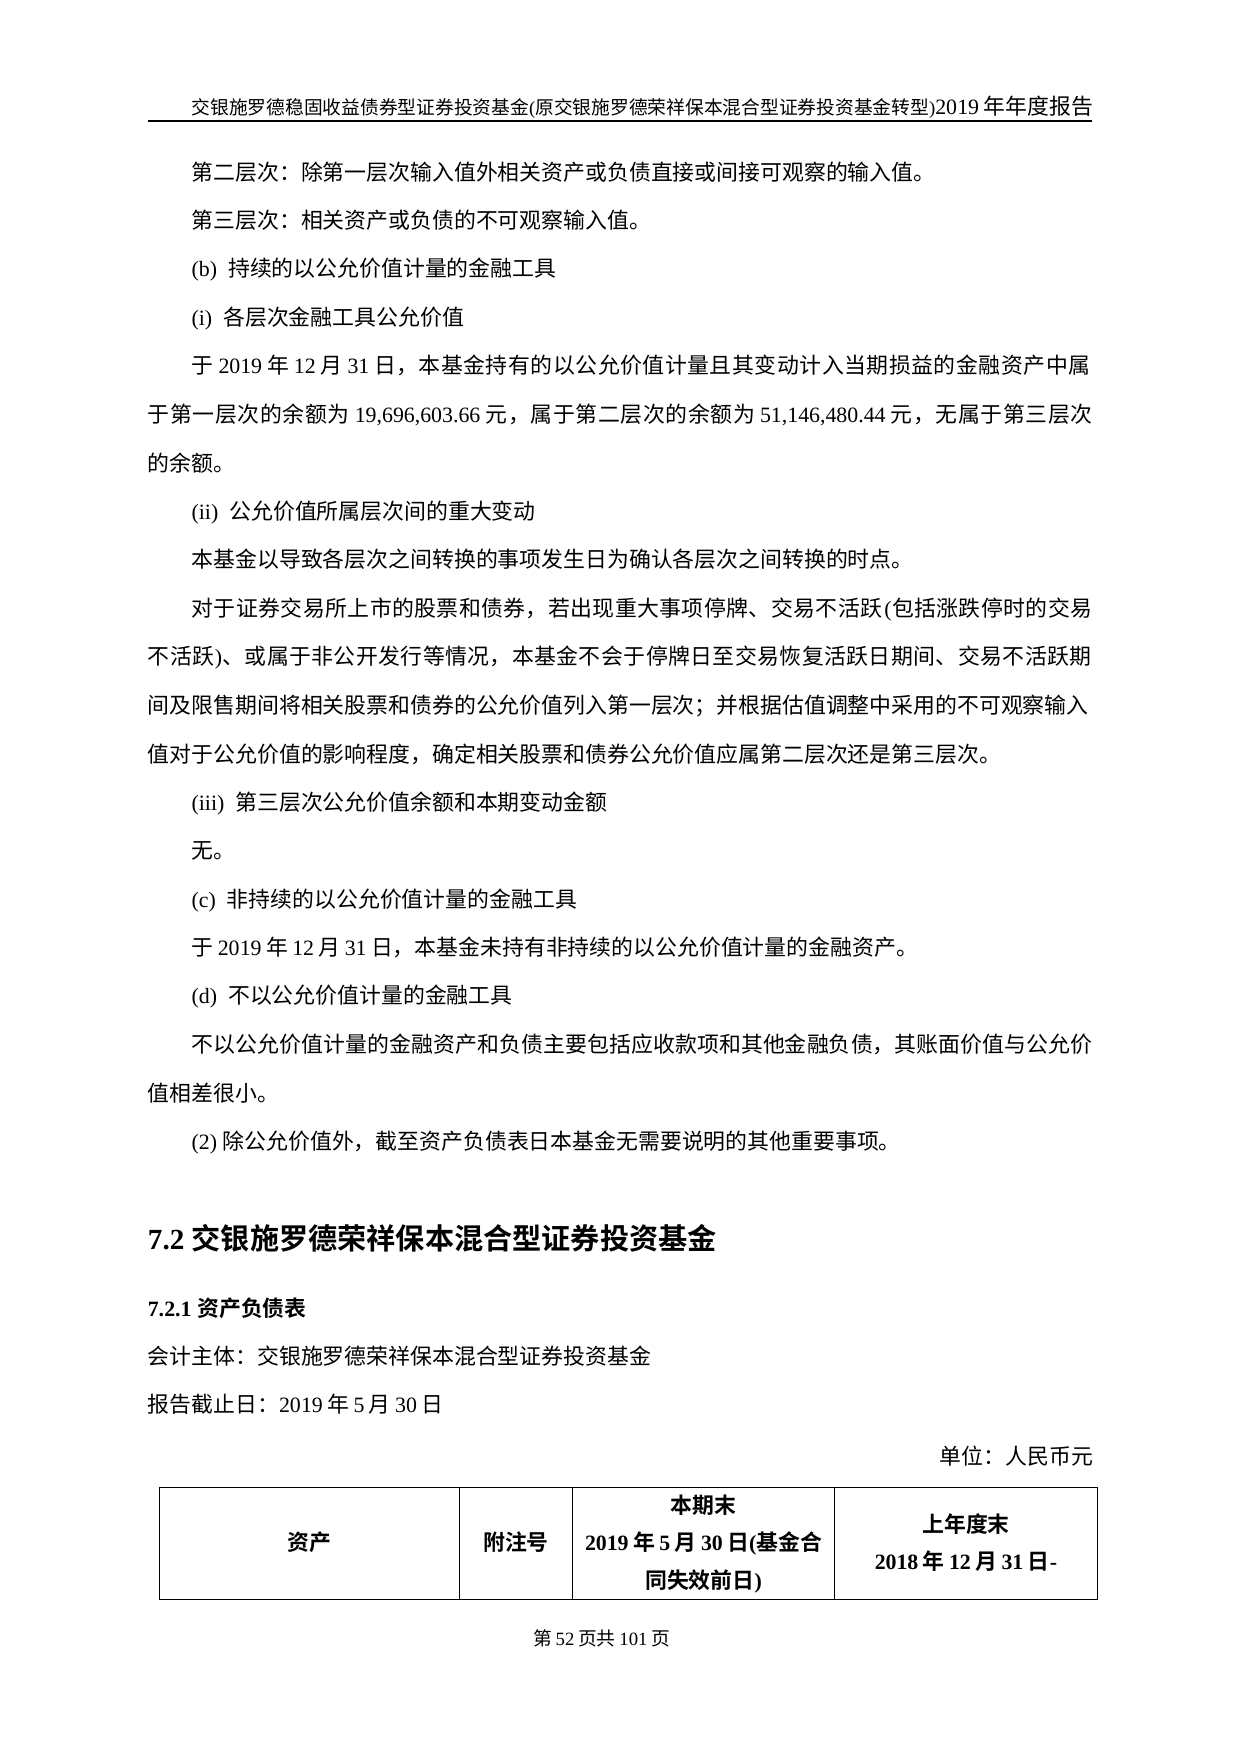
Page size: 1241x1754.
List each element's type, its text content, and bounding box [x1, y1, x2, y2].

text (d) 不以公允价值计量的金融工具 [148, 978, 1092, 1011]
table_header 附注号 [460, 1488, 572, 1599]
text (iii) 第三层次公允价值余额和本期变动金额 [148, 785, 1092, 817]
text 第三层次：相关资产或负债的不可观察输入值。 [148, 203, 1092, 235]
text (2) 除公允价值外，截至资产负债表日本基金无需要说明的其他重要事项。 [148, 1123, 1092, 1156]
text 报告截止日：2019年5月30日 [148, 1387, 1092, 1419]
text 不以公允价值计量的金融资产和负债主要包括应收款项和其他金融负债，其账面价值与公允价值相差很小。 [148, 1026, 1092, 1108]
text 会计主体：交银施罗德荣祥保本混合型证券投资基金 [148, 1339, 1092, 1371]
text 本基金以导致各层次之间转换的事项发生日为确认各层次之间转换的时点。 [148, 542, 1092, 574]
text 无。 [148, 833, 1092, 866]
subtitle 7.2.1 资产负债表 [148, 1290, 1092, 1323]
table_header 本期末 2019年5月30日(基金合同失效前日) [573, 1488, 834, 1599]
table_header 资产 [160, 1488, 459, 1599]
table_header 上年度末 2018年12月31日- [835, 1488, 1097, 1599]
text 于2019年12月31日，本基金未持有非持续的以公允价值计量的金融资产。 [148, 930, 1092, 962]
text 第二层次：除第一层次输入值外相关资产或负债直接或间接可观察的输入值。 [148, 154, 1092, 187]
text 对于证券交易所上市的股票和债券，若出现重大事项停牌、交易不活跃(包括涨跌停时的交易不活跃)、或属于非公开发行等情况，本基金不会于停牌日至交易恢复活跃日期间、交易不活跃期间及限售期间将相关股票和债券的公允价值列入第一层次；并根据估值调整中采用的不可观察输入值对于公允价值的影响程度，确定相关股票和债券公允价值应属第二层次还是第三层次。 [148, 590, 1092, 769]
subtitle 7.2 交银施罗德荣祥保本混合型证券投资基金 [148, 1204, 1092, 1269]
text 于2019年12月31日，本基金持有的以公允价值计量且其变动计入当期损益的金融资产中属于第一层次的余额为19,696,603.66元，属于第二层次的余额为51,146,480.44元，无属于第三层次的余额。 [148, 348, 1092, 478]
text (b) 持续的以公允价值计量的金融工具 [148, 251, 1092, 283]
text (i) 各层次金融工具公允价值 [148, 299, 1092, 332]
text 单位：人民币元 [149, 1438, 1092, 1471]
text (ii) 公允价值所属层次间的重大变动 [148, 493, 1092, 526]
text (c) 非持续的以公允价值计量的金融工具 [148, 881, 1092, 914]
